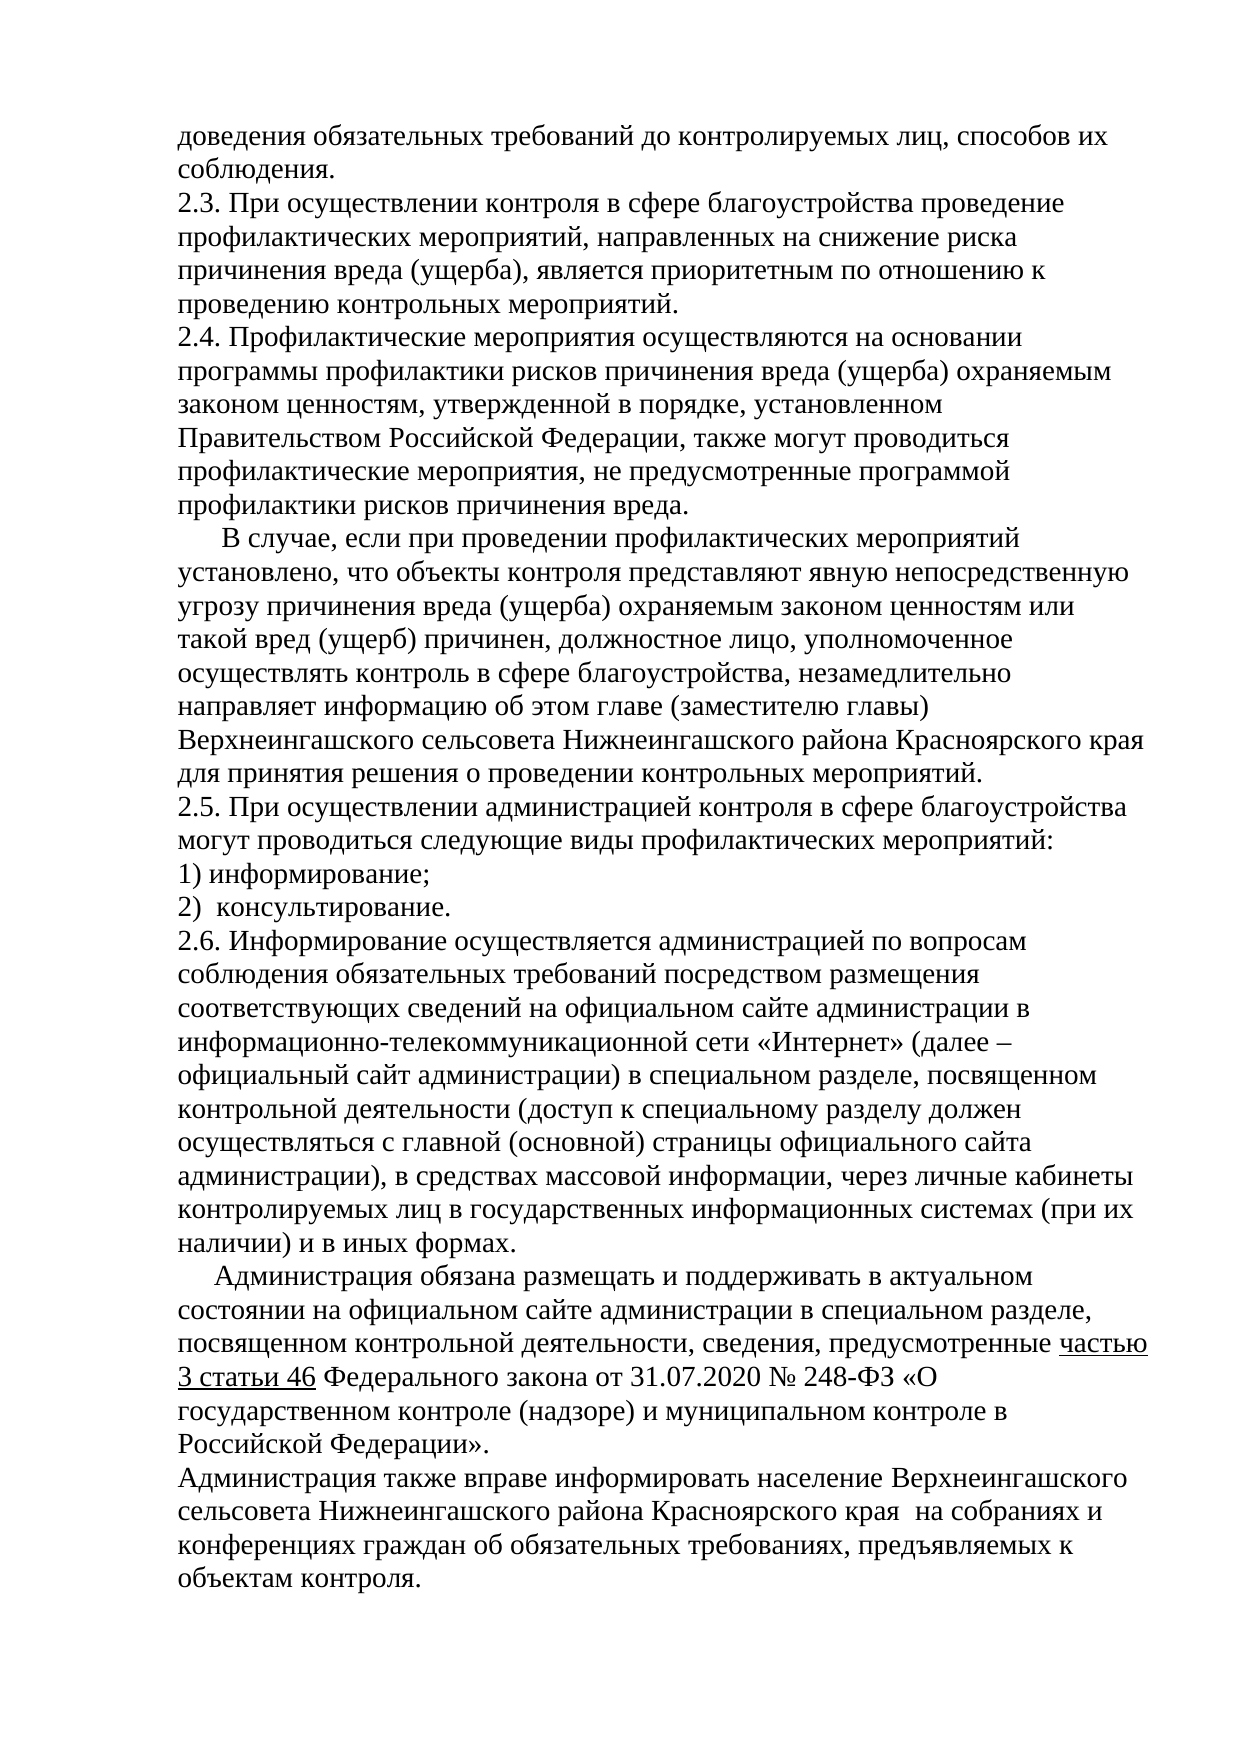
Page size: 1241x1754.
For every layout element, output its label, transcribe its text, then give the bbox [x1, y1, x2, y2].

text 2.5. При осуществлении администрацией контроля в сфере благоустройства могут проводиться следующие виды профилактических мероприятий: [177, 789, 1152, 856]
text Администрация обязана размещать и поддерживать в актуальном состоянии на официальном сайте администрации в специальном разделе, посвященном контрольной деятельности, сведения, предусмотренные частью 3 статьи 46 Федерального закона от 31.07.2020 № 248-ФЗ «О государственном контроле (надзоре) и муниципальном контроле в Российской Федерации». [177, 1258, 1152, 1460]
text 2) консультирование. [177, 889, 1152, 923]
text 2.3. При осуществлении контроля в сфере благоустройства проведение профилактических мероприятий, направленных на снижение риска причинения вреда (ущерба), является приоритетным по отношению к проведению контрольных мероприятий. [177, 185, 1152, 319]
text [177, 118, 1152, 185]
text 2.4. Профилактические мероприятия осуществляются на основании программы профилактики рисков причинения вреда (ущерба) охраняемым законом ценностям, утвержденной в порядке, установленном Правительством Российской Федерации, также могут проводиться профилактические мероприятия, не предусмотренные программой профилактики рисков причинения вреда. [177, 319, 1152, 521]
text В случае, если при проведении профилактических мероприятий установлено, что объекты контроля представляют явную непосредственную угрозу причинения вреда (ущерба) охраняемым законом ценностям или такой вред (ущерб) причинен, должностное лицо, уполномоченное осуществлять контроль в сфере благоустройства, незамедлительно направляет информацию об этом главе (заместителю главы) Верхнеингашского сельсовета Нижнеингашского района Красноярского края для принятия решения о проведении контрольных мероприятий. [177, 521, 1152, 789]
text 1) информирование; [177, 856, 1152, 889]
text 2.6. Информирование осуществляется администрацией по вопросам соблюдения обязательных требований посредством размещения соответствующих сведений на официальном сайте администрации в информационно-телекоммуникационной сети «Интернет» (далее – официальный сайт администрации) в специальном разделе, посвященном контрольной деятельности (доступ к специальному разделу должен осуществляться с главной (основной) страницы официального сайта администрации), в средствах массовой информации, через личные кабинеты контролируемых лиц в государственных информационных системах (при их наличии) и в иных формах. [177, 923, 1152, 1258]
text Администрация также вправе информировать население Верхнеингашского сельсовета Нижнеингашского района Красноярского края на собраниях и конференциях граждан об обязательных требованиях, предъявляемых к объектам контроля. [177, 1460, 1152, 1594]
